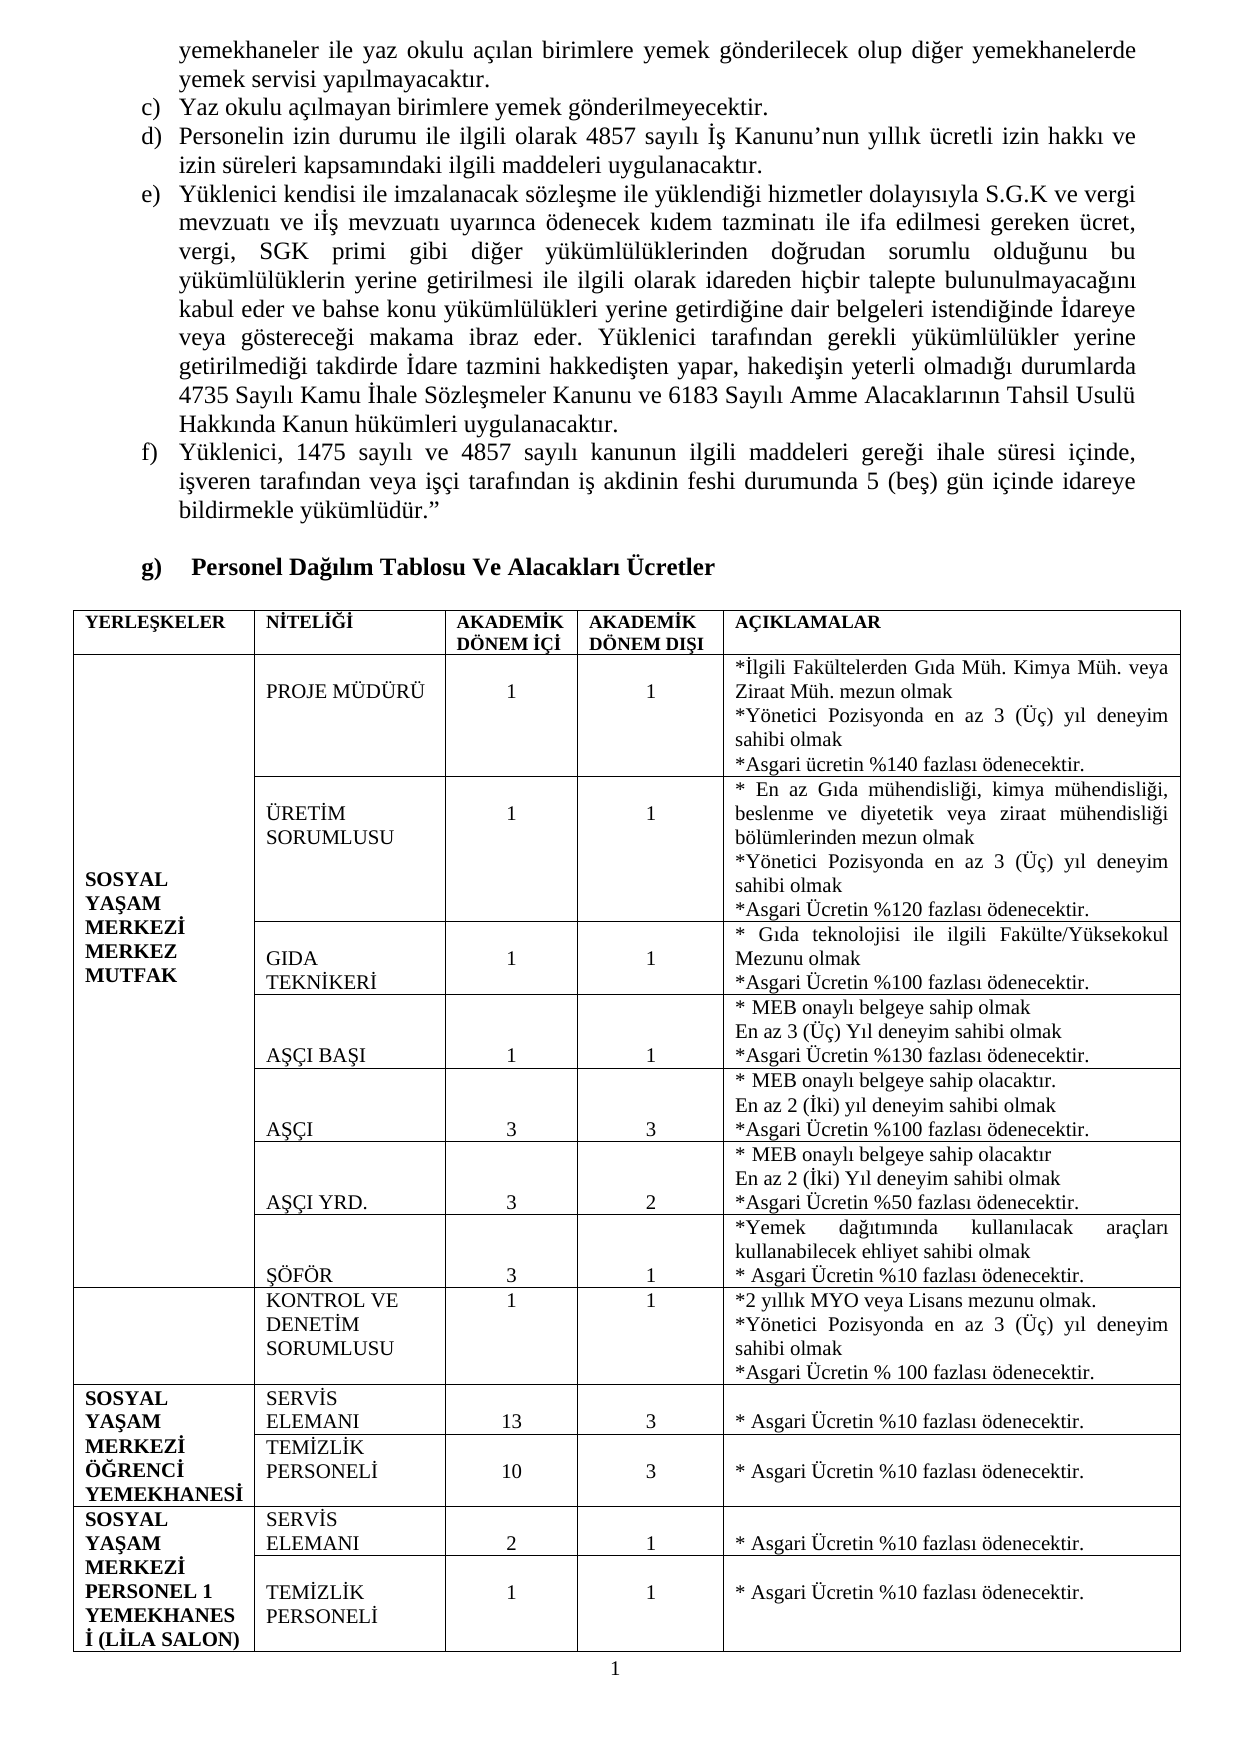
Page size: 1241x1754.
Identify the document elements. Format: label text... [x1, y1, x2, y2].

table_cell [74, 1288, 254, 1384]
table_cell 2 [578, 1142, 723, 1214]
table_header NİTELİĞİ [255, 611, 445, 654]
table_cell * MEB onaylı belgeye sahip olmak En az 3 (Üç) Yıl deneyim sahibi olmak *Asgari Ücretin %130 fazlası ödenecektir. [724, 995, 1180, 1067]
table_cell *2 yıllık MYO veya Lisans mezunu olmak. *Yönetici Pozisyonda en az 3 (Üç) yıl deneyim sahibi olmak *Asgari Ücretin % 100 fazlası ödenecektir. [724, 1288, 1180, 1384]
table_cell * Asgari Ücretin %10 fazlası ödenecektir. [724, 1435, 1180, 1506]
table_cell AŞÇI [255, 1069, 445, 1141]
list Yüklenici, 1475 sayılı ve 4857 sayılı kanunun ilgili maddeleri gereği ihale süresi içinde, işveren tarafından veya işçi tarafından iş akdinin feshi durumunda 5 (beş) gün içinde idareye bildirmekle yükümlüdür.” [141, 437, 1137, 524]
table_cell AŞÇI BAŞI [255, 995, 445, 1067]
table_cell 1 [578, 1556, 723, 1651]
table_cell 3 [578, 1069, 723, 1141]
list Yaz okulu açılmayan birimlere yemek gönderilmeyecektir. [141, 92, 1137, 121]
table_cell 3 [578, 1385, 723, 1433]
table_cell 1 [578, 777, 723, 921]
table_cell 2 [446, 1507, 577, 1555]
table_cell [724, 1507, 1180, 1555]
table_cell 3 [578, 1435, 723, 1506]
table_cell * MEB onaylı belgeye sahip olacaktır En az 2 (İki) Yıl deneyim sahibi olmak *Asgari Ücretin %50 fazlası ödenecektir. [724, 1142, 1180, 1214]
table_cell 13 [446, 1385, 577, 1433]
table_cell *İlgili Fakültelerden Gıda Müh. Kimya Müh. veya Ziraat Müh. mezun olmak *Yönetici Pozisyonda en az 3 (Üç) yıl deneyim sahibi olmak *Asgari ücretin %140 fazlası ödenecektir. [724, 655, 1180, 776]
table_cell PROJE MÜDÜRÜ [255, 655, 445, 776]
table_header AKADEMİK DÖNEM DIŞI [578, 611, 723, 654]
table_cell 1 [446, 995, 577, 1067]
table_cell ŞÖFÖR [255, 1215, 445, 1287]
list Yüklenici kendisi ile imzalanacak sözleşme ile yüklendiği hizmetler dolayısıyla S.G.K ve vergi mevzuatı ve iİş mevzuatı uyarınca ödenecek kıdem tazminatı ile ifa edilmesi gereken ücret, vergi, SGK primi gibi diğer yükümlülüklerinden doğrudan sorumlu olduğunu bu yükümlülüklerin yerine getirilmesi ile ilgili olarak idareden hiçbir talepte bulunulmayacağını kabul eder ve bahse konu yükümlülükleri yerine getirdiğine dair belgeleri istendiğinde İdareye veya göstereceği makama ibraz eder. Yüklenici tarafından gerekli yükümlülükler yerine getirilmediği takdirde İdare tazmini hakkedişten yapar, hakedişin yeterli olmadığı durumlarda 4735 Sayılı Kamu İhale Sözleşmeler Kanunu ve 6183 Sayılı Amme Alacaklarının Tahsil Usulü Hakkında Kanun hükümleri uygulanacaktır. [141, 179, 1137, 437]
table_cell * Asgari Ücretin %10 fazlası ödenecektir. [724, 1385, 1180, 1433]
table_cell KONTROL VE DENETİM SORUMLUSU [255, 1288, 445, 1384]
table_header YERLEŞKELER [74, 611, 254, 654]
table_cell SOSYAL YAŞAM MERKEZİ PERSONEL 1 YEMEKHANESİ (LİLA SALON) [74, 1507, 254, 1651]
table_cell SOSYAL YAŞAM MERKEZİ MERKEZ MUTFAK [74, 655, 254, 1287]
table_cell 1 [578, 1507, 723, 1555]
table_cell 1 [446, 1288, 577, 1384]
table_header AÇIKLAMALAR [724, 611, 1180, 654]
list Personel Dağılım Tablosu Ve Alacakları Ücretler [141, 552, 1137, 581]
list Personelin izin durumu ile ilgili olarak 4857 sayılı İş Kanunu’nun yıllık ücretli izin hakkı ve izin süreleri kapsamındaki ilgili maddeleri uygulanacaktır. [141, 121, 1137, 179]
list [141, 35, 1137, 92]
table_cell 1 [578, 922, 723, 994]
table_cell 3 [446, 1069, 577, 1141]
table_cell TEMİZLİK PERSONELİ [255, 1435, 445, 1506]
table_cell 1 [446, 1556, 577, 1651]
table_cell 1 [578, 1288, 723, 1384]
table_cell 1 [578, 1215, 723, 1287]
table_cell 1 [578, 655, 723, 776]
table_cell AŞÇI YRD. [255, 1142, 445, 1214]
table_cell * MEB onaylı belgeye sahip olacaktır. En az 2 (İki) yıl deneyim sahibi olmak *Asgari Ücretin %100 fazlası ödenecektir. [724, 1069, 1180, 1141]
table_cell SERVİS ELEMANI [255, 1385, 445, 1433]
table_cell 1 [446, 922, 577, 994]
table_cell 1 [578, 995, 723, 1067]
table_cell 3 [446, 1215, 577, 1287]
table_cell SOSYAL YAŞAM MERKEZİ ÖĞRENCİ YEMEKHANESİ [74, 1385, 254, 1506]
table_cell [724, 1556, 1180, 1651]
table_cell 1 [446, 777, 577, 921]
table_cell 3 [446, 1142, 577, 1214]
table_cell 10 [446, 1435, 577, 1506]
table_cell SERVİS ELEMANI [255, 1507, 445, 1555]
table_cell ÜRETİM SORUMLUSU [255, 777, 445, 921]
table_header AKADEMİK DÖNEM İÇİ [446, 611, 577, 654]
table_cell * Gıda teknolojisi ile ilgili Fakülte/Yüksekokul Mezunu olmak *Asgari Ücretin %100 fazlası ödenecektir. [724, 922, 1180, 994]
table_cell 1 [446, 655, 577, 776]
table_cell TEMİZLİK PERSONELİ [255, 1556, 445, 1651]
table_cell GIDA TEKNİKERİ [255, 922, 445, 994]
table_cell *Yemek dağıtımında kullanılacak araçları kullanabilecek ehliyet sahibi olmak * Asgari Ücretin %10 fazlası ödenecektir. [724, 1215, 1180, 1287]
table_cell * En az Gıda mühendisliği, kimya mühendisliği, beslenme ve diyetetik veya ziraat mühendisliği bölümlerinden mezun olmak *Yönetici Pozisyonda en az 3 (Üç) yıl deneyim sahibi olmak *Asgari Ücretin %120 fazlası ödenecektir. [724, 777, 1180, 921]
